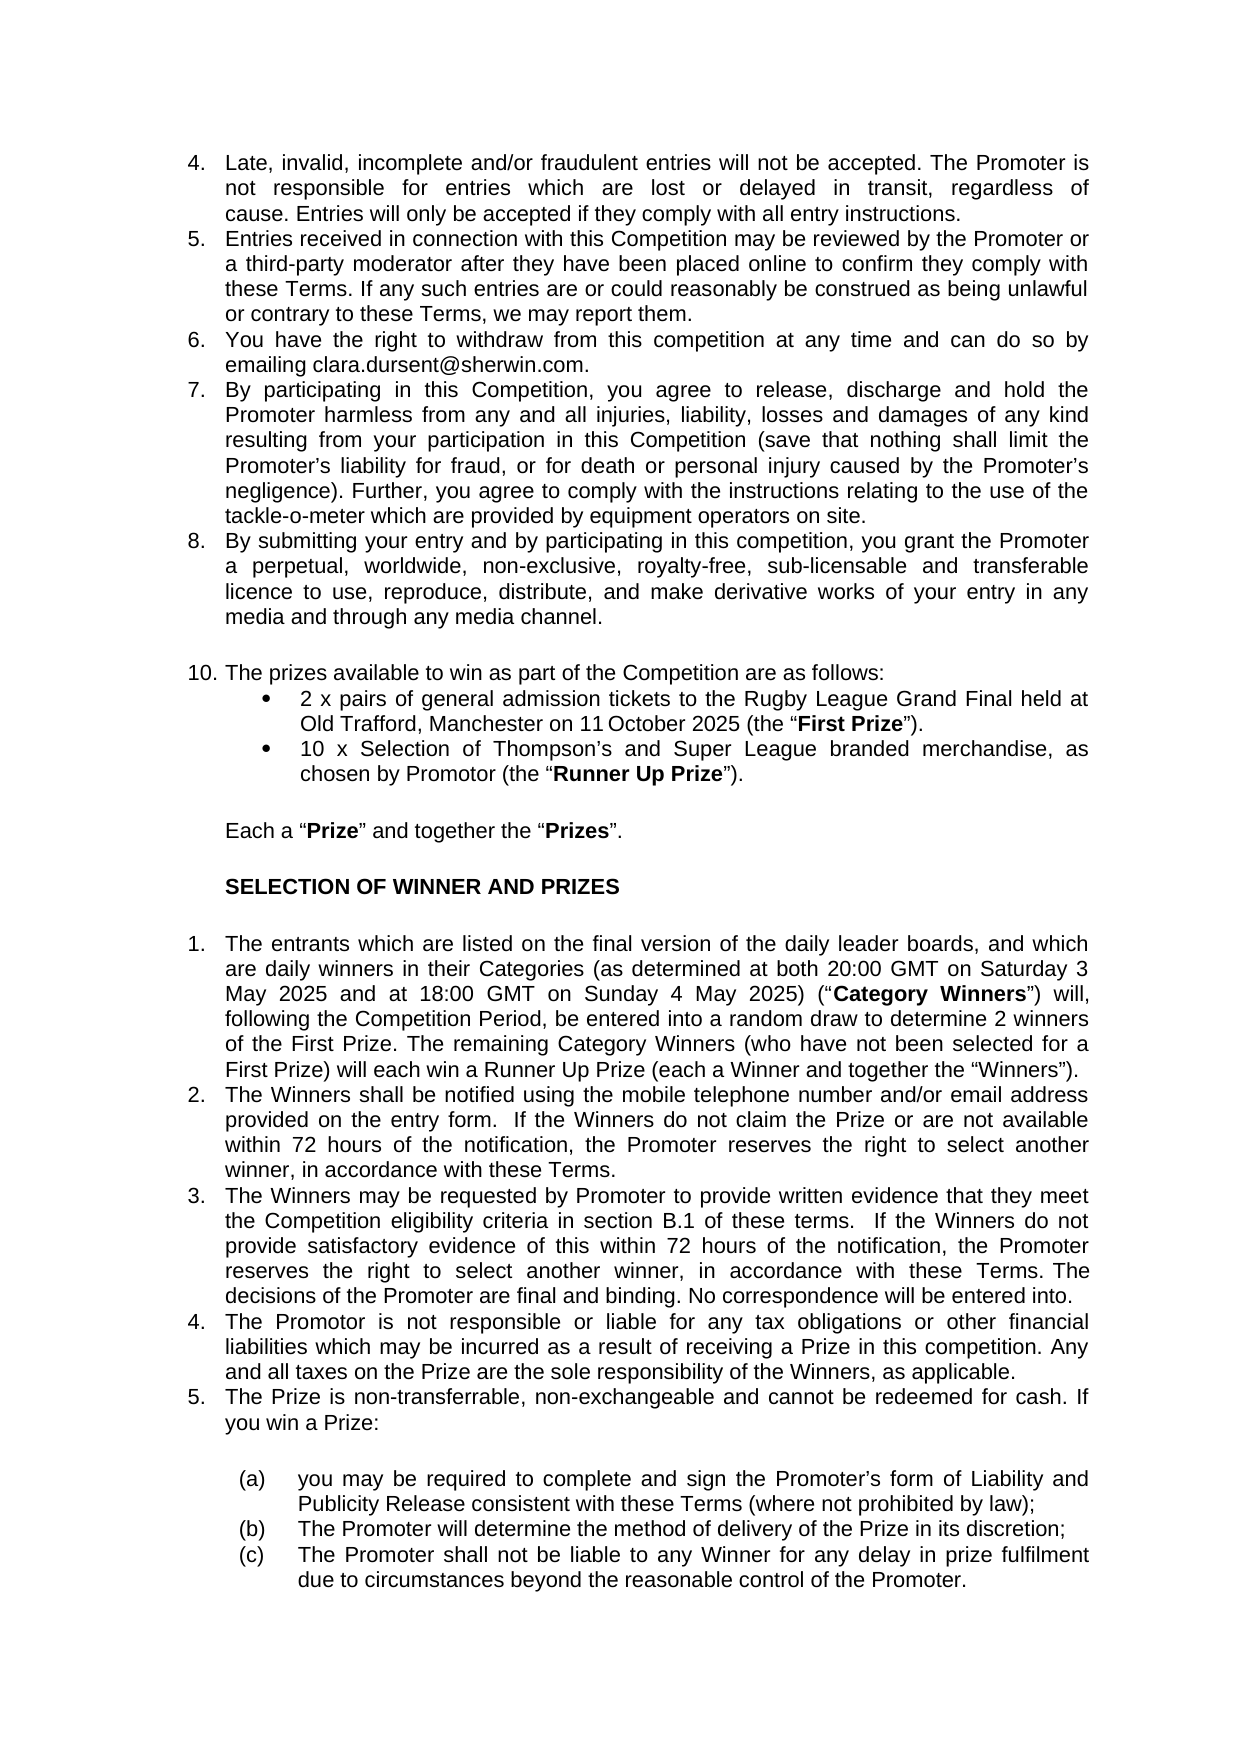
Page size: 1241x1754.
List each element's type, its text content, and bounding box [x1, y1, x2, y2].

list Late, invalid, incomplete and/or fraudulent entries will not be accepted. The Promoter is not responsible for entries which are lost or delayed in transit, regardless of cause. Entries will only be accepted if they comply with all entry instructions. [187, 150, 1090, 226]
text Each a “Prize” and together the “Prizes”. [225, 817, 1090, 843]
list By participating in this Competition, you agree to release, discharge and hold the Promoter harmless from any and all injuries, liability, losses and damages of any kind resulting from your participation in this Competition (save that nothing shall limit the Promoter’s liability for fraud, or for death or personal injury caused by the Promoter’s negligence). Further, you agree to comply with the instructions relating to the use of the tackle-o-meter which are provided by equipment operators on site. [187, 377, 1090, 528]
text SELECTION OF WINNER AND PRIZES [150, 874, 1090, 899]
list The Prize is non-transferrable, non-exchangeable and cannot be redeemed for cash. If you win a Prize: [187, 1384, 1090, 1434]
list The entrants which are listed on the final version of the daily leader boards, and which are daily winners in their Categories (as determined at both 20:00 GMT on Saturday 3 May 2025 and at 18:00 GMT on Sunday 4 May 2025) (“Category Winners”) will, following the Competition Period, be entered into a random draw to determine 2 winners of the First Prize. The remaining Category Winners (who have not been selected for a First Prize) will each win a Runner Up Prize (each a Winner and together the “Winners”). [187, 930, 1090, 1082]
list 2 x pairs of general admission tickets to the Rugby League Grand Final held at Old Trafford, Manchester on 11 October 2025 (the “First Prize”). [262, 685, 1090, 736]
list The Winners shall be notified using the mobile telephone number and/or email address provided on the entry form. If the Winners do not claim the Prize or are not available within 72 hours of the notification, the Promoter reserves the right to select another winner, in accordance with these Terms. [187, 1082, 1090, 1182]
list Entries received in connection with this Competition may be reviewed by the Promoter or a third-party moderator after they have been placed online to confirm they comply with these Terms. If any such entries are or could reasonably be construed as being unlawful or contrary to these Terms, we may report them. [187, 226, 1090, 326]
list you may be required to complete and sign the Promoter’s form of Liability and Publicity Release consistent with these Terms (where not prohibited by law); [239, 1466, 1090, 1516]
list The Promoter shall not be liable to any Winner for any delay in prize fulfilment due to circumstances beyond the reasonable control of the Promoter. [239, 1541, 1090, 1592]
list You have the right to withdraw from this competition at any time and can do so by emailing clara.dursent@sherwin.com. [187, 326, 1090, 377]
list By submitting your entry and by participating in this competition, you grant the Promoter a perpetual, worldwide, non-exclusive, royalty-free, sub-licensable and transferable licence to use, reproduce, distribute, and make derivative works of your entry in any media and through any media channel. [187, 528, 1090, 629]
list The Promotor is not responsible or liable for any tax obligations or other financial liabilities which may be incurred as a result of receiving a Prize in this competition. Any and all taxes on the Prize are the sole responsibility of the Winners, as applicable. [187, 1308, 1090, 1384]
list The prizes available to win as part of the Competition are as follows: [187, 660, 1090, 685]
list The Winners may be requested by Promoter to provide written evidence that they meet the Competition eligibility criteria in section B.1 of these terms. If the Winners do not provide satisfactory evidence of this within 72 hours of the notification, the Promoter reserves the right to select another winner, in accordance with these Terms. The decisions of the Promoter are final and binding. No correspondence will be entered into. [187, 1182, 1090, 1308]
list 10 x Selection of Thompson’s and Super League branded merchandise, as chosen by Promotor (the “Runner Up Prize”). [262, 736, 1090, 786]
list The Promoter will determine the method of delivery of the Prize in its discretion; [239, 1516, 1090, 1541]
